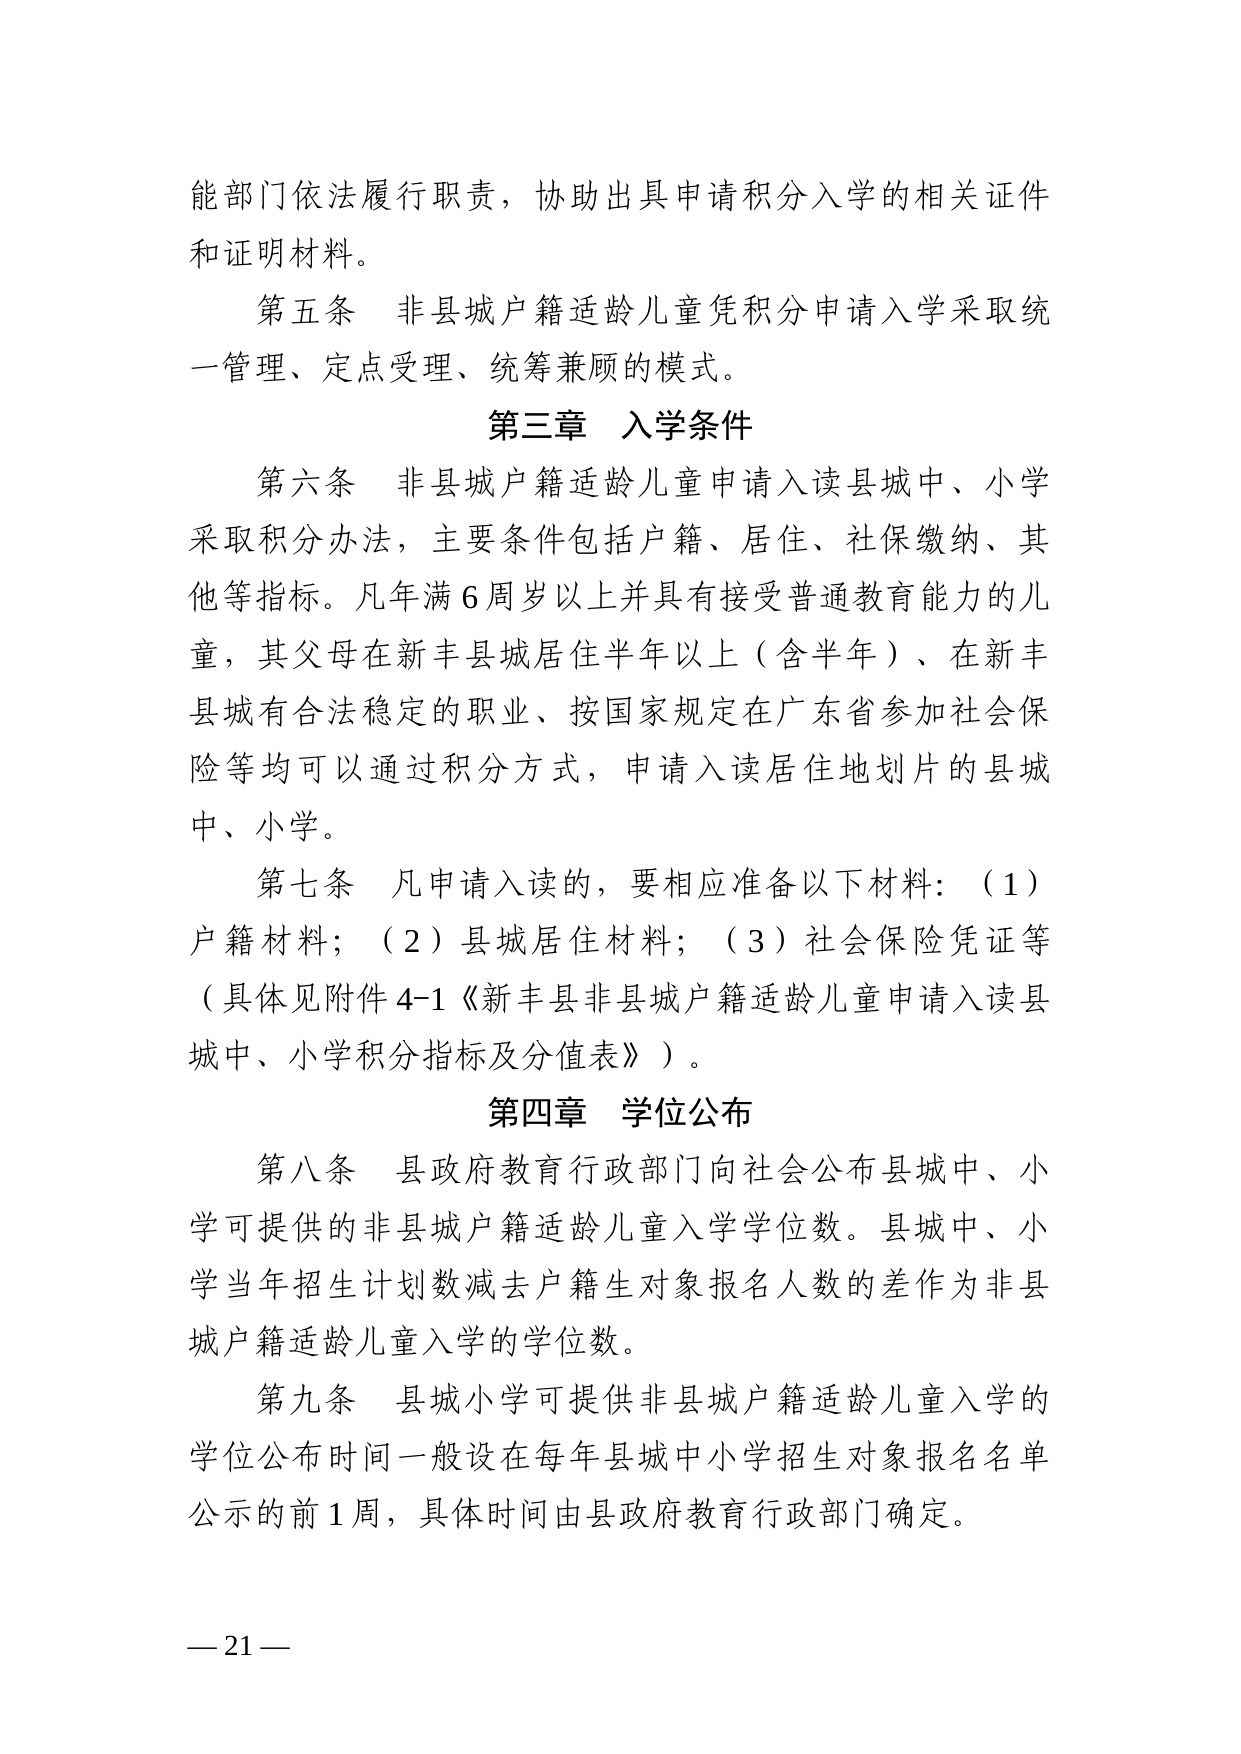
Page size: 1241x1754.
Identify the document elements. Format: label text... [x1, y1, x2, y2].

text 第九条 县城小学可提供非县城户籍适龄儿童入学的学位公布时间一般设在每年县城中小学招生对象报名名单公示的前1周，具体时间由县政府教育行政部门确定。 [187, 1365, 1053, 1537]
text 第四章 学位公布 [187, 1079, 1053, 1136]
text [187, 162, 1053, 277]
text 第八条 县政府教育行政部门向社会公布县城中、小学可提供的非县城户籍适龄儿童入学学位数。县城中、小学当年招生计划数减去户籍生对象报名人数的差作为非县城户籍适龄儿童入学的学位数。 [187, 1136, 1053, 1365]
text 第六条 非县城户籍适龄儿童申请入读县城中、小学采取积分办法，主要条件包括户籍、居住、社保缴纳、其他等指标。凡年满6周岁以上并具有接受普通教育能力的儿童，其父母在新丰县城居住半年以上（含半年）、在新丰县城有合法稳定的职业、按国家规定在广东省参加社会保险等均可以通过积分方式，申请入读居住地划片的县城中、小学。 [187, 448, 1053, 849]
text 第三章 入学条件 [187, 391, 1053, 448]
text 第五条 非县城户籍适龄儿童凭积分申请入学采取统一管理、定点受理、统筹兼顾的模式。 [187, 277, 1053, 391]
text 第七条 凡申请入读的，要相应准备以下材料：（1）户籍材料；（2）县城居住材料；（3）社会保险凭证等（具体见附件4-1《新丰县非县城户籍适龄儿童申请入读县城中、小学积分指标及分值表》）。 [187, 849, 1053, 1079]
